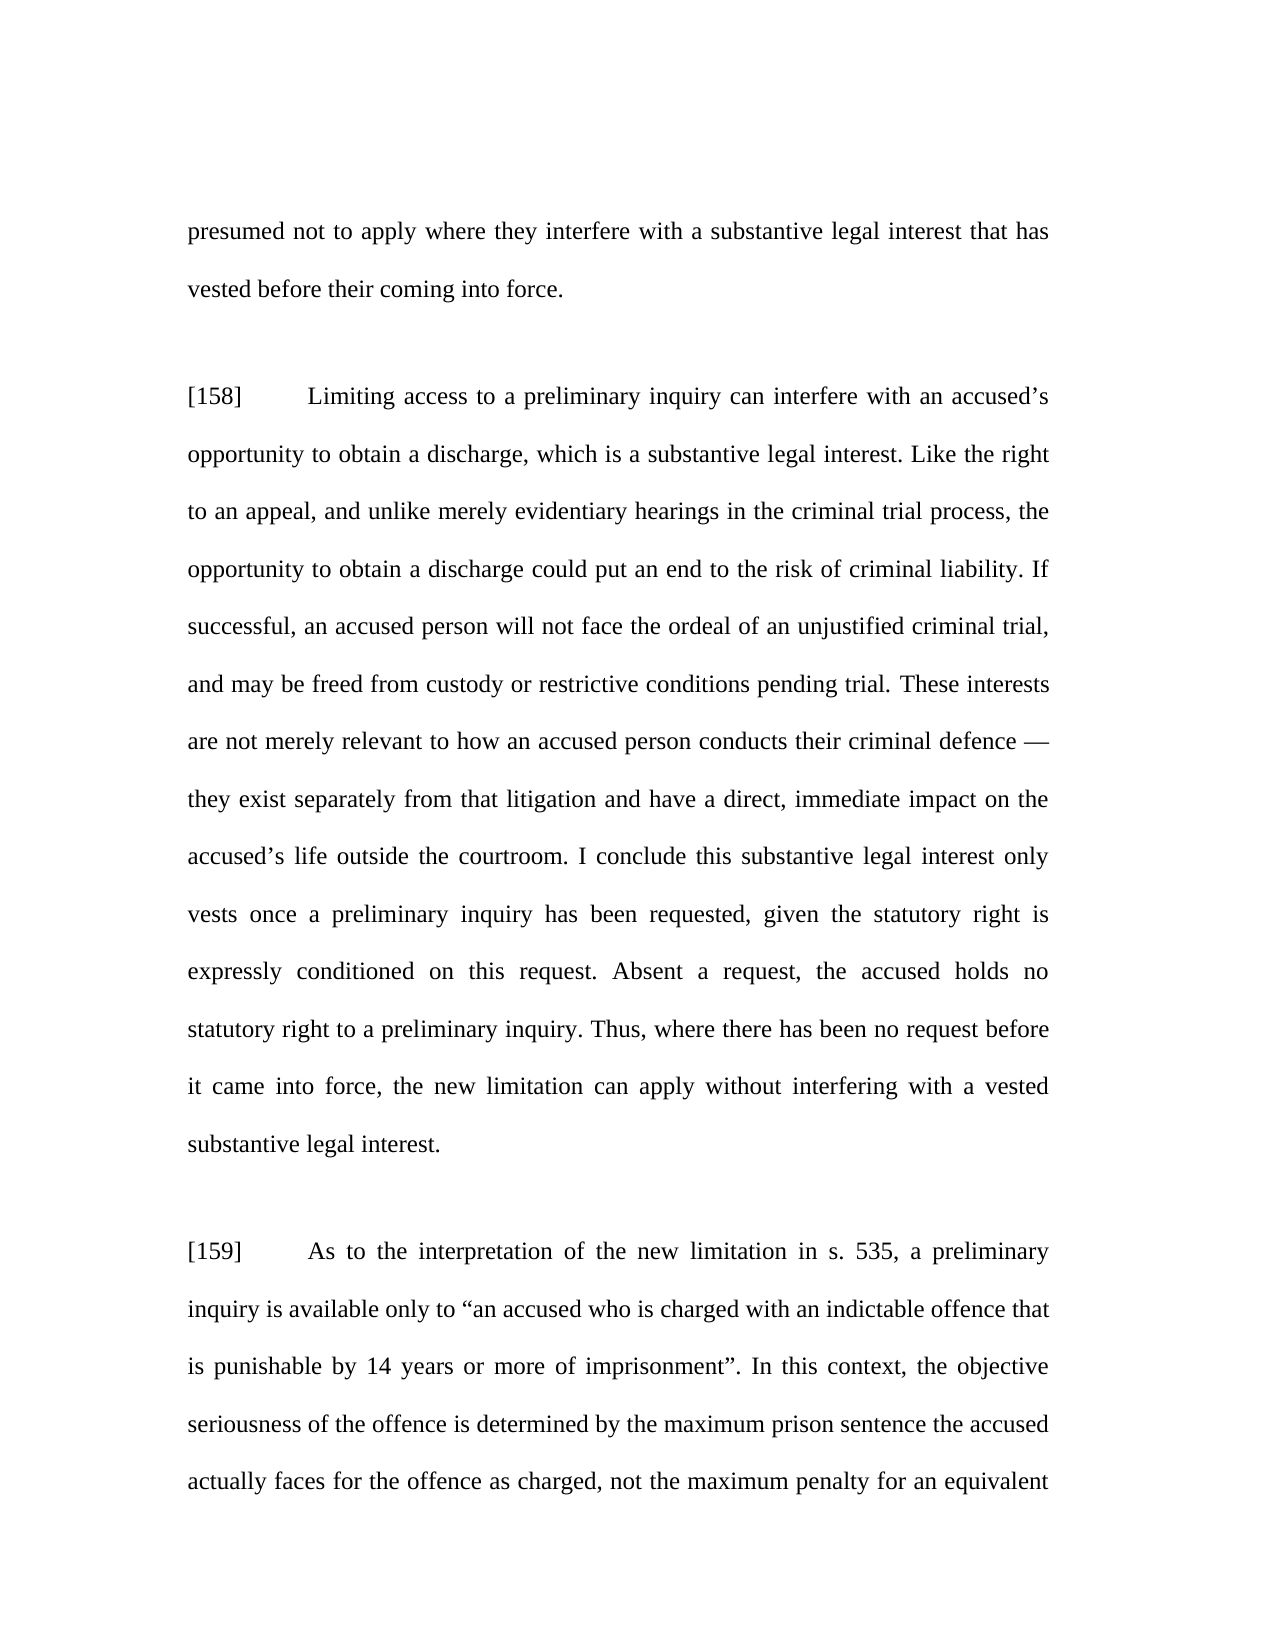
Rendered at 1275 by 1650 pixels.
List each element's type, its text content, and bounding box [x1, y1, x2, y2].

text Limiting access to a preliminary inquiry can interfere with an accused’s opportunity to obtain a discharge, which is a substantive legal interest. Like the right to an appeal, and unlike merely evidentiary hearings in the criminal trial process, the opportunity to obtain a discharge could put an end to the risk of criminal liability. If successful, an accused person will not face the ordeal of an unjustified criminal trial, and may be freed from custody or restrictive conditions pending trial. These interests are not merely relevant to how an accused person conducts their criminal defence — they exist separately from that litigation and have a direct, immediate impact on the accused’s life outside the courtroom. I conclude this substantive legal interest only vests once a preliminary inquiry has been requested, given the statutory right is expressly conditioned on this request. Absent a request, the accused holds no statutory right to a preliminary inquiry. Thus, where there has been no request before it came into force, the new limitation can apply without interfering with a vested substantive legal interest. [187, 381, 1050, 1158]
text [187, 216, 1050, 303]
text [187, 1236, 1050, 1495]
